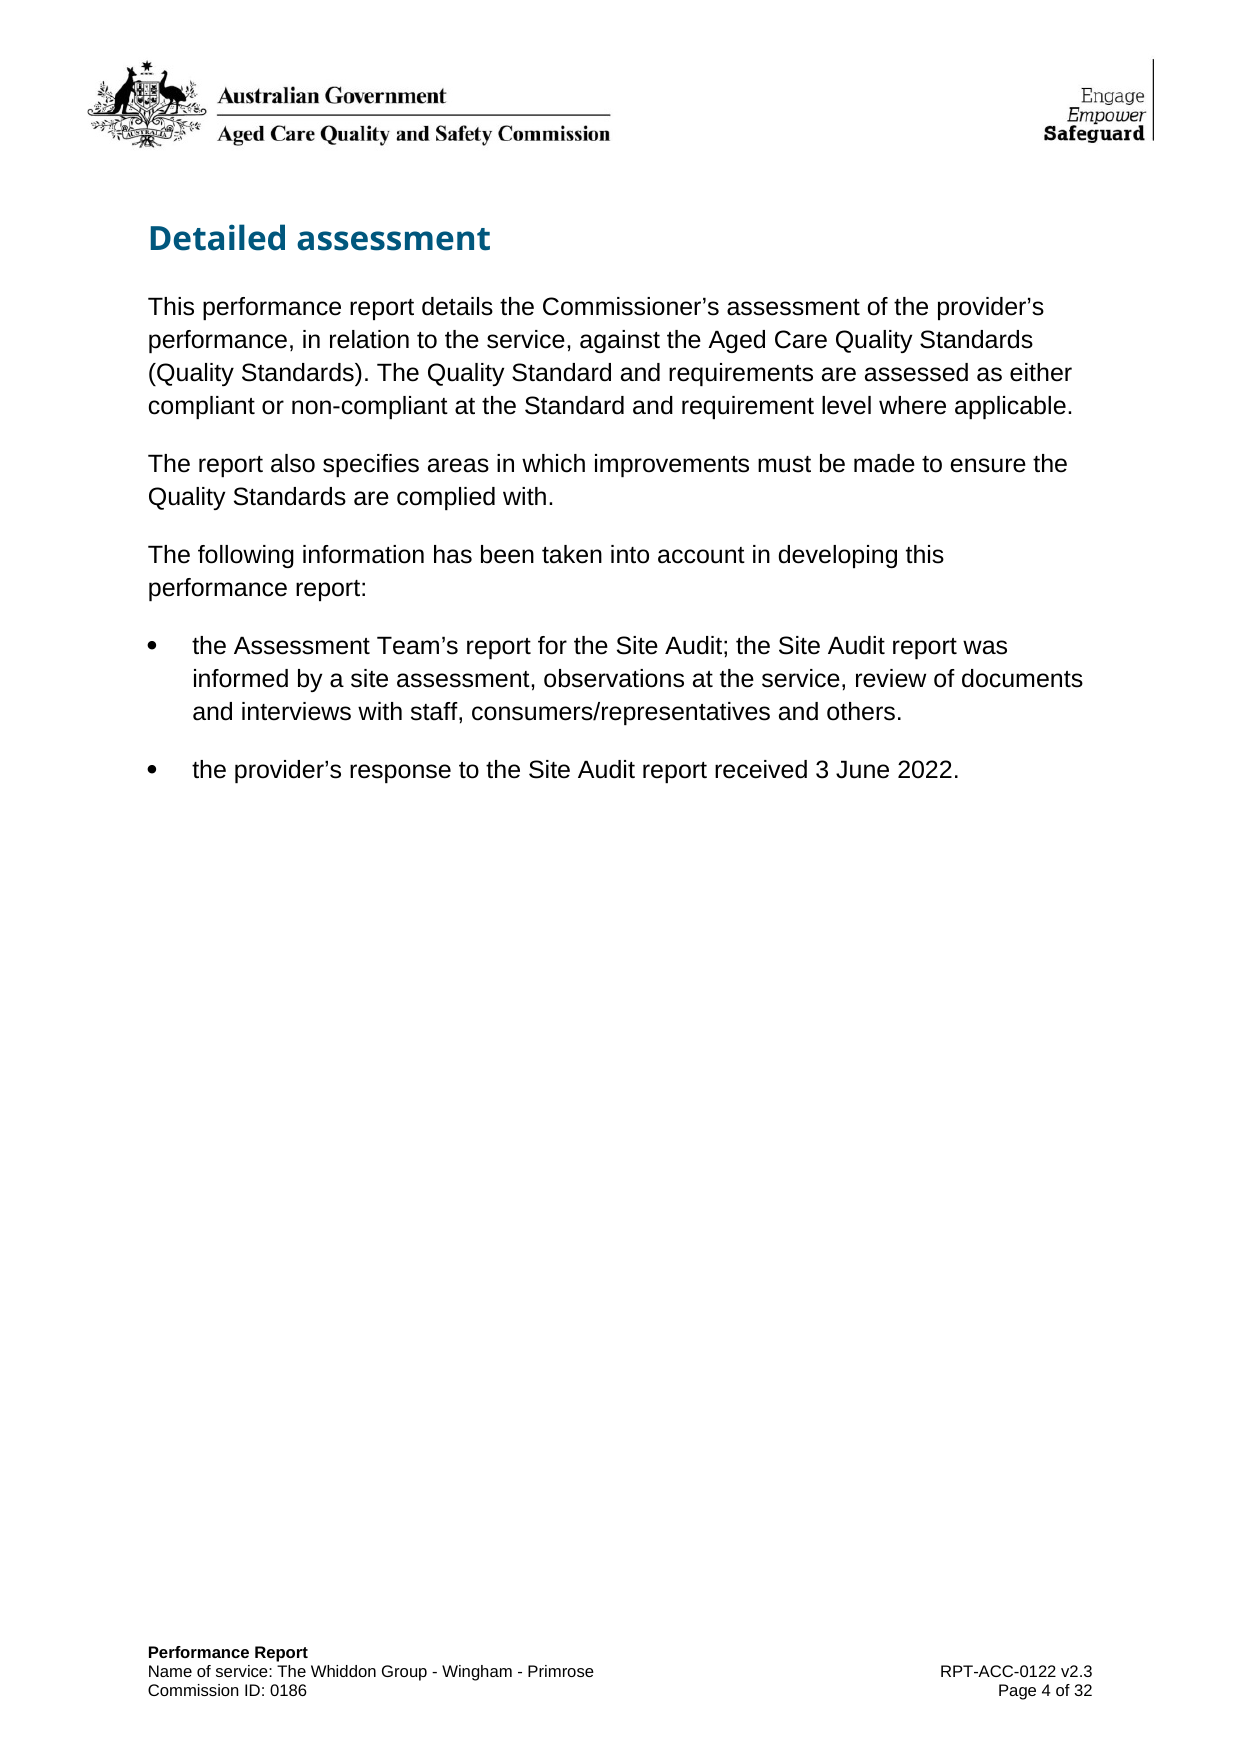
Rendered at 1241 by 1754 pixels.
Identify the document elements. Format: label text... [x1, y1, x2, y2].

list the provider’s response to the Site Audit report received 3 June 2022. [148, 755, 1092, 784]
text The following information has been taken into account in developing this performance report: [148, 540, 1092, 602]
subtitle Detailed assessment [148, 215, 1092, 260]
text The report also specifies areas in which improvements must be made to ensure the Quality Standards are complied with. [148, 449, 1092, 511]
text This performance report details the Commissioner’s assessment of the provider’s performance, in relation to the service, against the Aged Care Quality Standards (Quality Standards). The Quality Standard and requirements are assessed as either compliant or non-compliant at the Standard and requirement level where applicable. [148, 292, 1092, 420]
picture [1, 0, 1241, 169]
list the Assessment Team’s report for the Site Audit; the Site Audit report was informed by a site assessment, observations at the service, review of documents and interviews with staff, consumers/representatives and others. [148, 631, 1092, 726]
